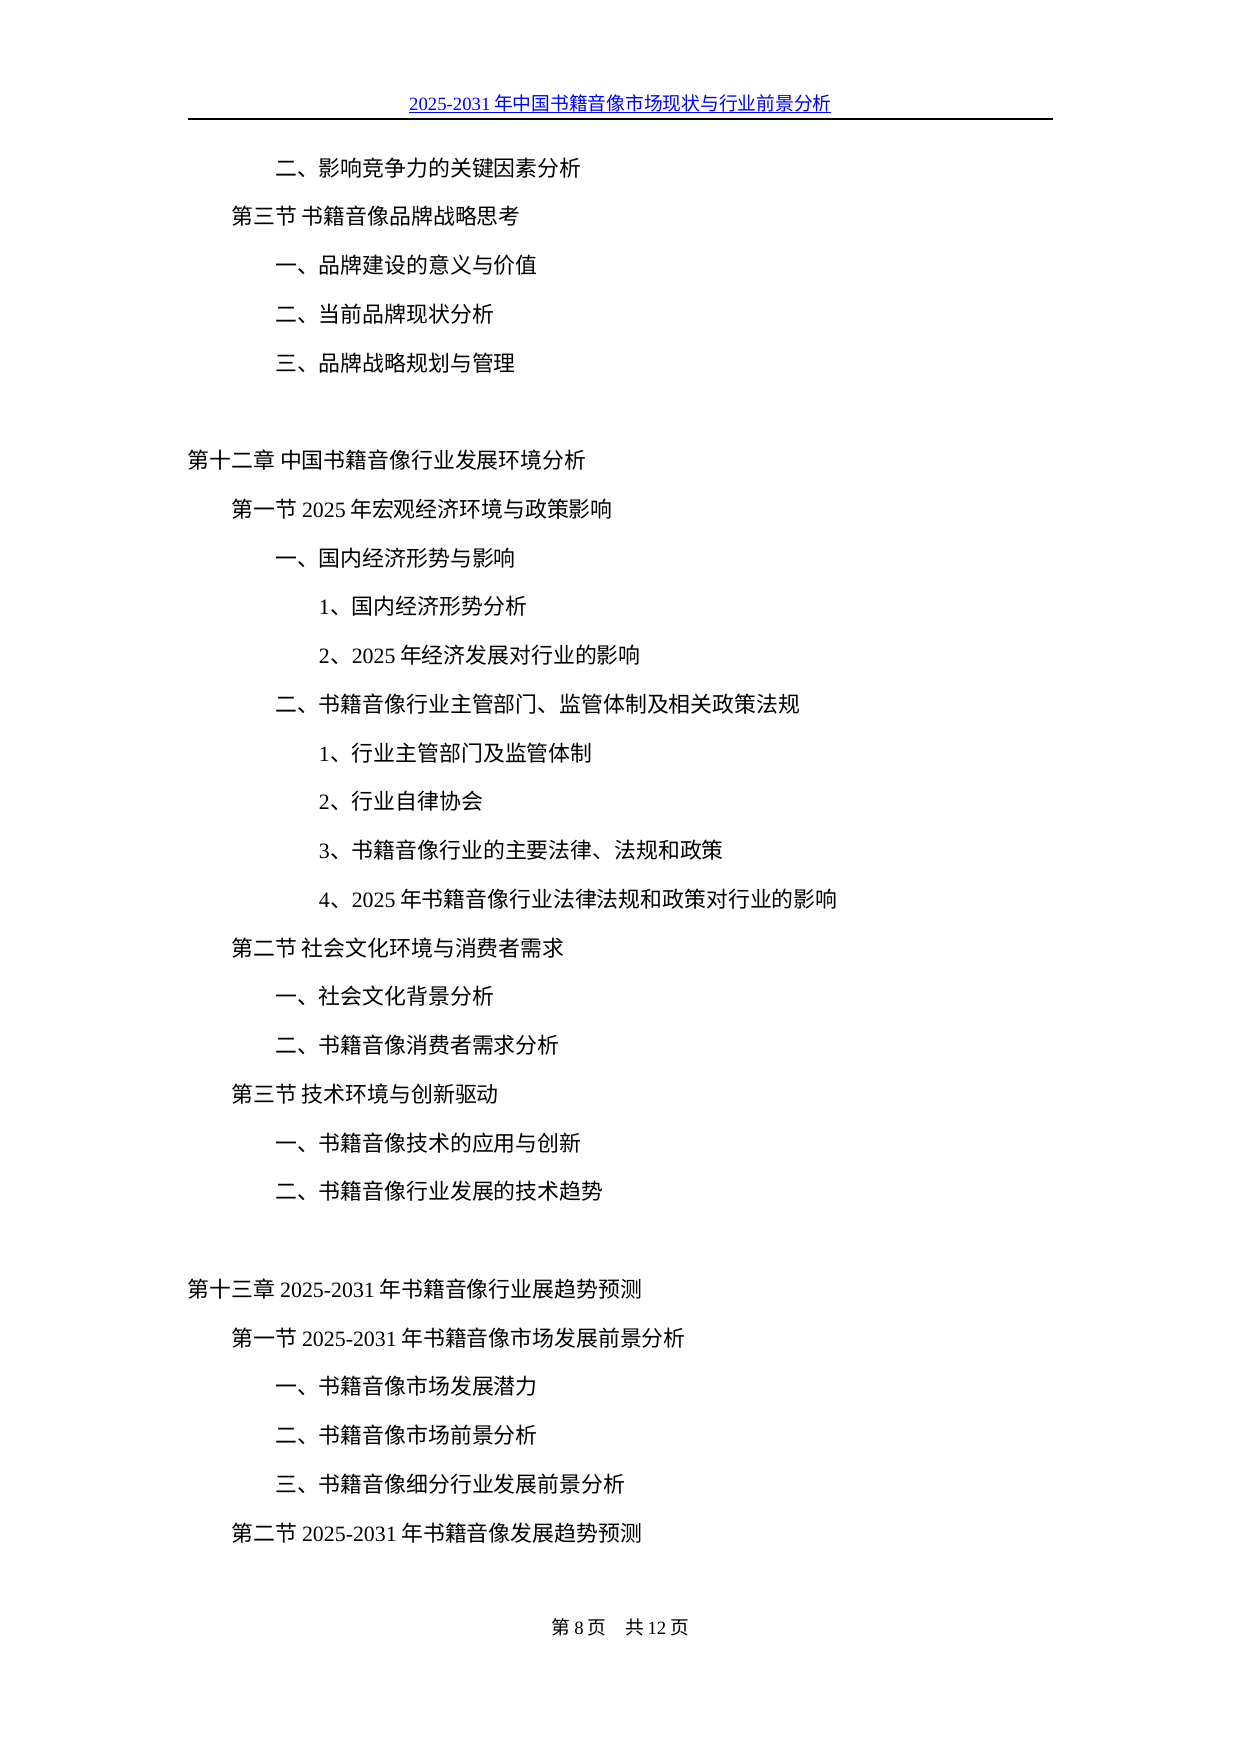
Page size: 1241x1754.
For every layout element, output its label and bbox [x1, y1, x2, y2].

text [187, 150, 1053, 1548]
